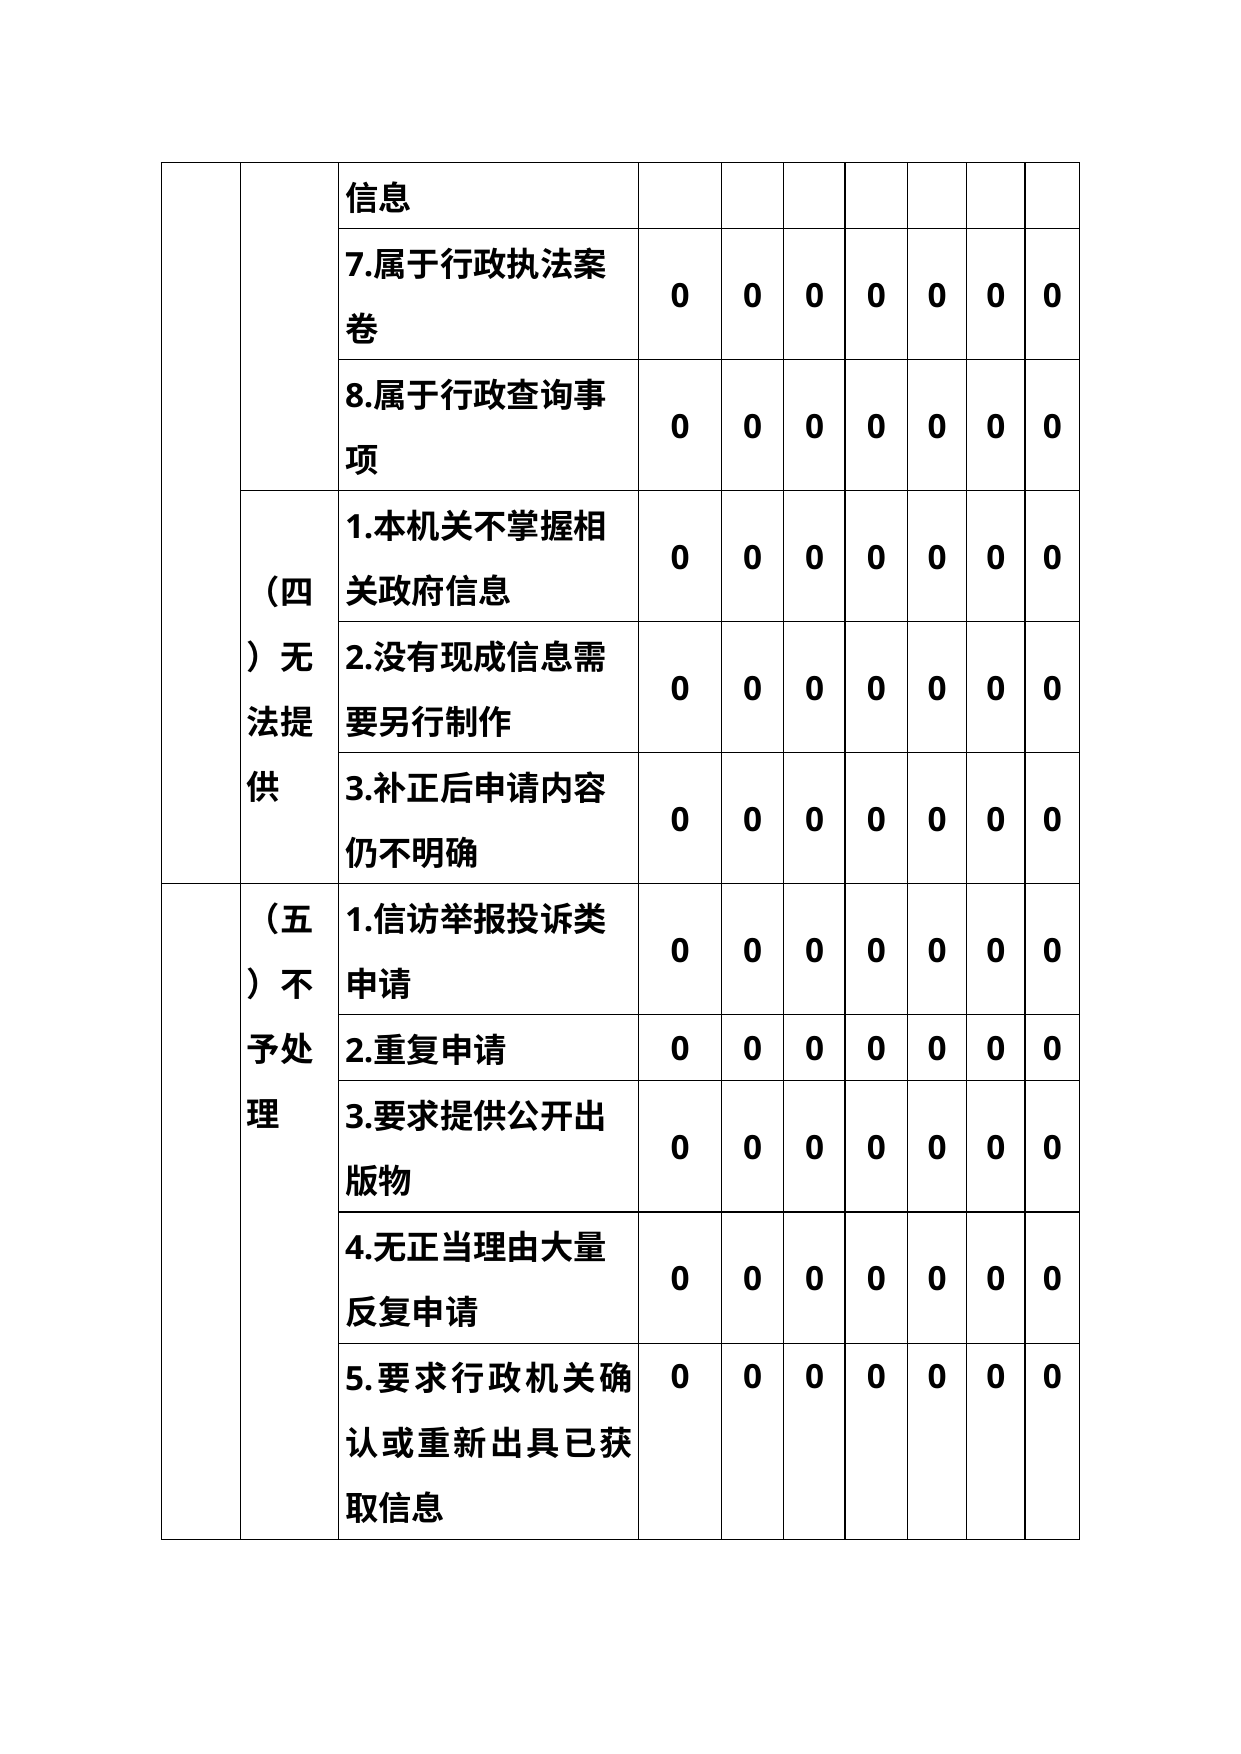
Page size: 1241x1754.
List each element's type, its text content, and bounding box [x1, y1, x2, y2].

table_cell 0 [639, 163, 721, 228]
table_cell 0 [722, 229, 783, 359]
table_cell 0 [639, 884, 721, 1014]
table_cell 0 [1026, 1081, 1079, 1211]
table_cell 0 [846, 360, 907, 490]
table_cell 0 [967, 1344, 1024, 1538]
table_cell 0 [784, 884, 844, 1014]
table_cell 0 [639, 753, 721, 883]
table_cell 0 [908, 360, 966, 490]
table_cell 0 [1026, 1015, 1079, 1080]
table_cell 0 [784, 1213, 844, 1342]
table_cell 0 [967, 884, 1024, 1014]
table_cell 0 [639, 1081, 721, 1211]
table_cell 0 [639, 360, 721, 490]
table_cell 5.要求行政机关确认或重新出具已获取信息 [339, 1344, 638, 1538]
table_cell 0 [722, 1213, 783, 1342]
table_cell 0 [908, 1081, 966, 1211]
table_cell 7.属于行政执法案卷 [339, 229, 638, 359]
table_cell 0 [784, 1015, 844, 1080]
table_cell 3.要求提供公开出版物 [339, 1081, 638, 1211]
table_cell 0 [908, 229, 966, 359]
table_cell 0 [722, 884, 783, 1014]
table_cell （四）无法提供 [241, 491, 338, 883]
table_cell 3.补正后申请内容仍不明确 [339, 753, 638, 883]
table_cell 0 [846, 884, 907, 1014]
table_cell 0 [967, 491, 1024, 621]
table_cell 0 [722, 163, 783, 228]
table_cell 0 [1026, 491, 1079, 621]
table_cell 0 [639, 1344, 721, 1538]
table_cell 0 [908, 163, 966, 228]
table_cell 0 [639, 491, 721, 621]
table_cell 0 [967, 360, 1024, 490]
table_cell 6.属于四类过程性信息 [339, 163, 638, 228]
table_cell 0 [908, 1344, 966, 1538]
table_cell （五）不予处理 [241, 884, 338, 1538]
table_cell 0 [967, 163, 1024, 228]
table_cell 4.无正当理由大量反复申请 [339, 1213, 638, 1342]
table_cell 0 [639, 622, 721, 752]
table_cell 0 [784, 360, 844, 490]
table_cell 0 [846, 163, 907, 228]
table_cell 0 [1026, 1344, 1079, 1538]
table_cell 0 [722, 753, 783, 883]
table_cell 0 [908, 753, 966, 883]
table_cell 0 [1026, 360, 1079, 490]
table_cell 0 [846, 1015, 907, 1080]
table_cell 0 [846, 491, 907, 621]
table_cell 0 [967, 753, 1024, 883]
table_cell 0 [639, 229, 721, 359]
table_cell 0 [846, 753, 907, 883]
table_cell 0 [722, 1081, 783, 1211]
table_cell 0 [967, 622, 1024, 752]
table_cell 0 [908, 884, 966, 1014]
table_cell 0 [1026, 1213, 1079, 1342]
table_cell 0 [784, 491, 844, 621]
table_cell 0 [639, 1213, 721, 1342]
table_cell [162, 884, 240, 1538]
table_cell 0 [722, 491, 783, 621]
table_cell 0 [967, 1213, 1024, 1342]
table_cell 0 [1026, 753, 1079, 883]
table_cell 0 [846, 1213, 907, 1342]
table_cell 0 [967, 1081, 1024, 1211]
table_cell 8.属于行政查询事项 [339, 360, 638, 490]
table_cell 0 [722, 622, 783, 752]
table_cell 0 [908, 1213, 966, 1342]
table_cell 0 [1026, 163, 1079, 228]
table_cell 0 [846, 1081, 907, 1211]
table_cell 0 [846, 1344, 907, 1538]
table_cell 0 [722, 360, 783, 490]
table_cell 0 [784, 1344, 844, 1538]
table_cell 0 [846, 622, 907, 752]
table_cell 0 [784, 753, 844, 883]
table_cell 0 [908, 1015, 966, 1080]
table_cell 0 [722, 1015, 783, 1080]
table_cell 0 [784, 163, 844, 228]
table_cell 0 [1026, 229, 1079, 359]
table_cell 0 [967, 229, 1024, 359]
table_cell 0 [784, 1081, 844, 1211]
table_cell 0 [639, 1015, 721, 1080]
table_cell 0 [846, 229, 907, 359]
table_cell 2.重复申请 [339, 1015, 638, 1080]
table_cell 0 [908, 622, 966, 752]
table_cell 0 [722, 1344, 783, 1538]
table_cell 2.没有现成信息需要另行制作 [339, 622, 638, 752]
table_cell 1.信访举报投诉类申请 [339, 884, 638, 1014]
table_cell 0 [1026, 622, 1079, 752]
table_cell 0 [784, 229, 844, 359]
table_cell 0 [784, 622, 844, 752]
table_cell 0 [1026, 884, 1079, 1014]
table_cell 0 [967, 1015, 1024, 1080]
table_cell 1.本机关不掌握相关政府信息 [339, 491, 638, 621]
table_cell 0 [908, 491, 966, 621]
